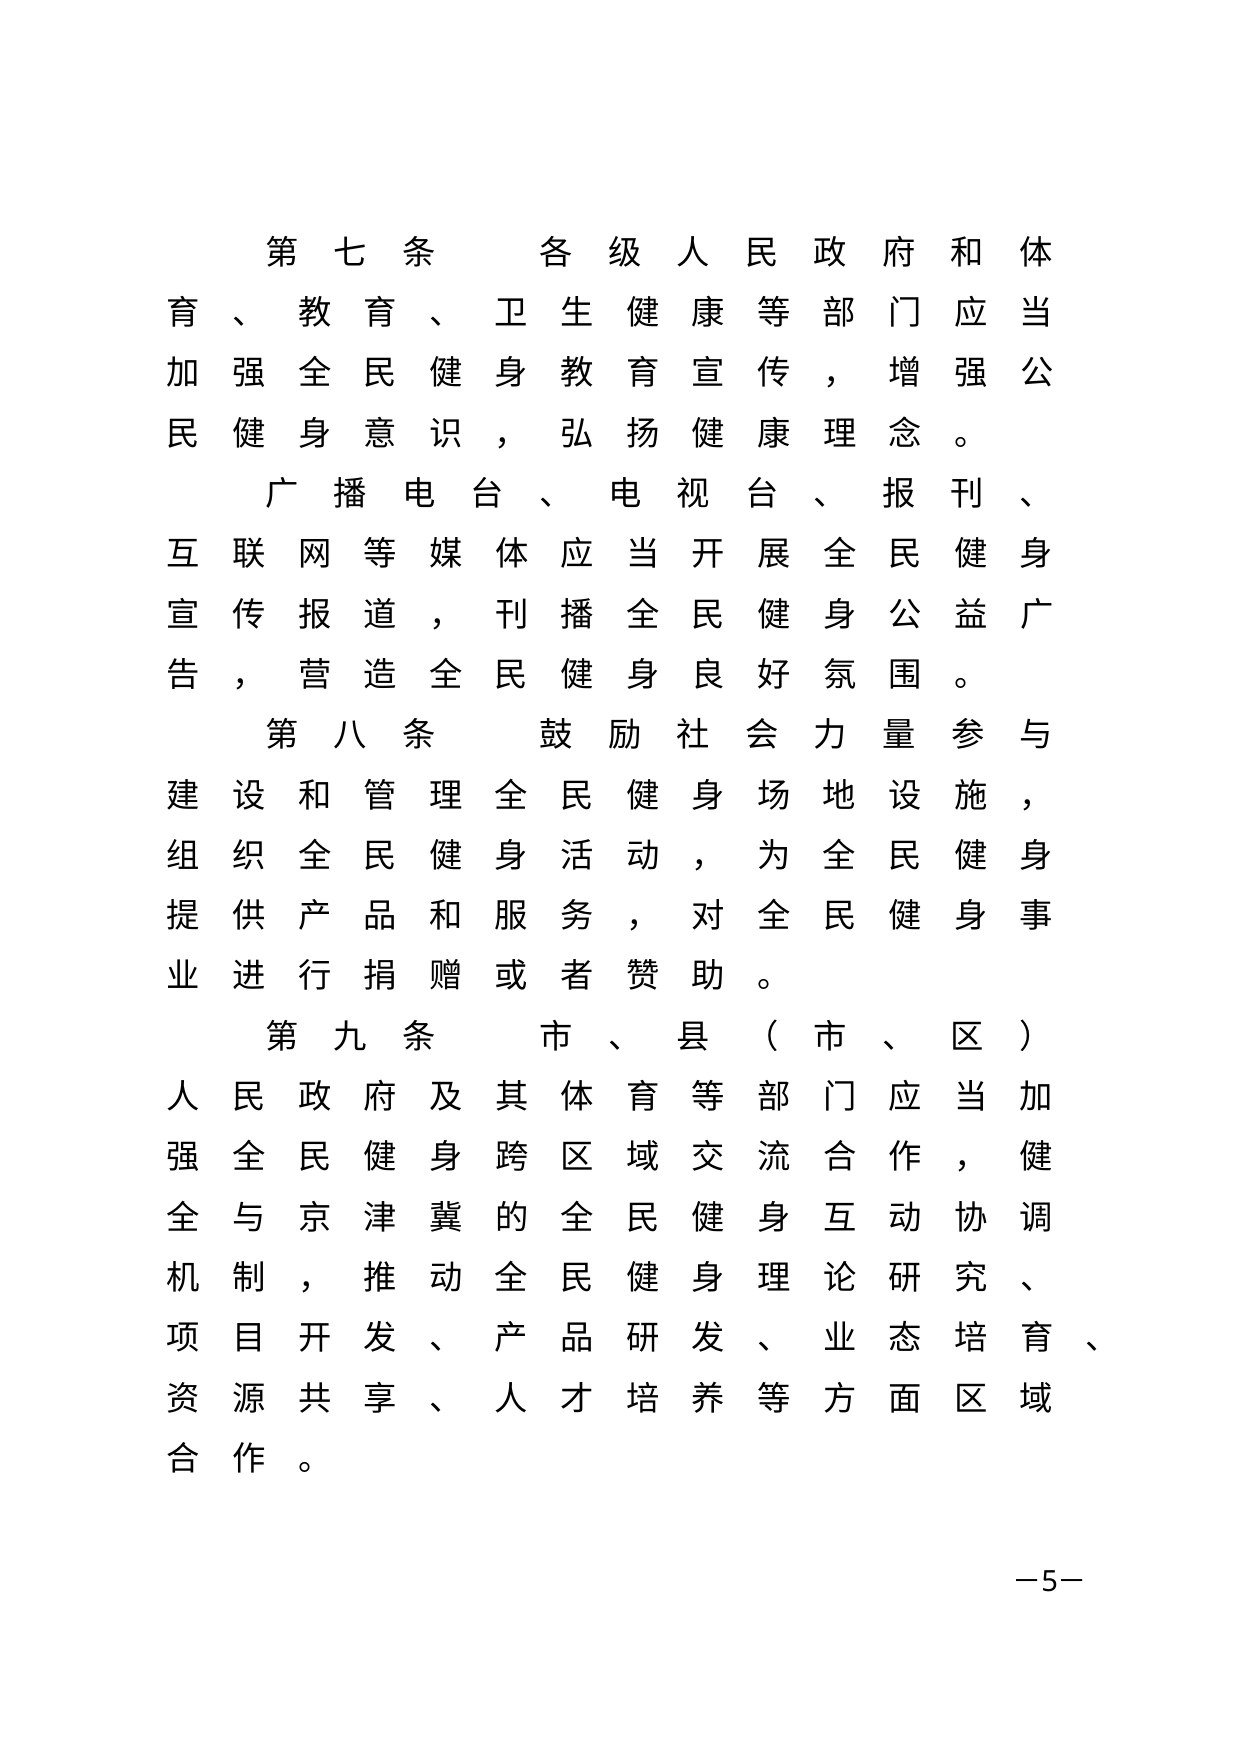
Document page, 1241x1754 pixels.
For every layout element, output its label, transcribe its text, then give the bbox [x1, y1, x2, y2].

text 第七条 各级人民政府和体育、教育、卫生健康等部门应当加强全民健身教育宣传，增强公民健身意识，弘扬健康理念。 [167, 219, 1085, 461]
text 第九条 市、县（市、区）人民政府及其体育等部门应当加强全民健身跨区域交流合作，健全与京津冀的全民健身互动协调机制，推动全民健身理论研究、项目开发、产品研发、业态培育、资源共享、人才培养等方面区域合作。 [167, 1003, 1085, 1486]
text 第八条 鼓励社会力量参与建设和管理全民健身场地设施，组织全民健身活动，为全民健身提供产品和服务，对全民健身事业进行捐赠或者赞助。 [167, 702, 1085, 1003]
text 广播电台、电视台、报刊、互联网等媒体应当开展全民健身宣传报道，刊播全民健身公益广告，营造全民健身良好氛围。 [167, 461, 1085, 702]
